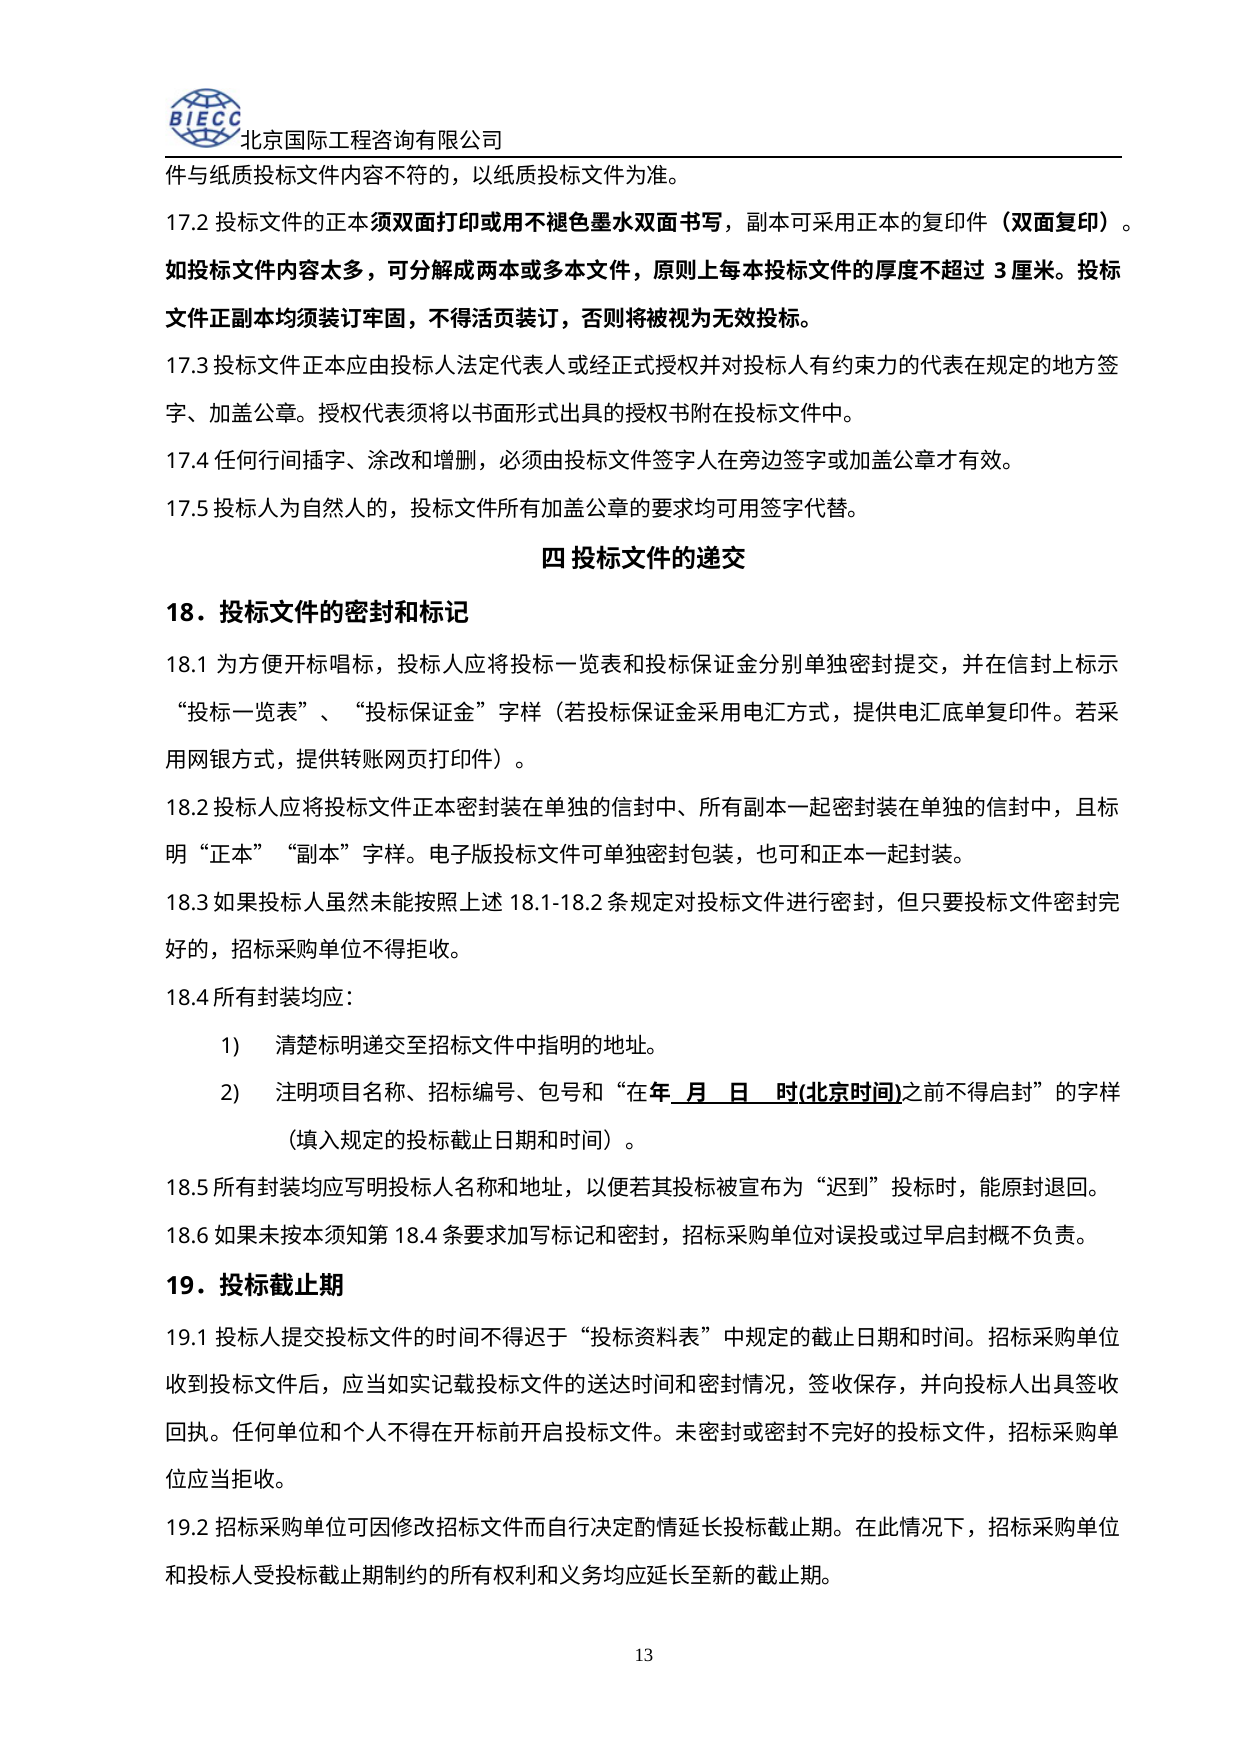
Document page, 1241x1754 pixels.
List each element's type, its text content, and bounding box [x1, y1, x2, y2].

list 清楚标明递交至招标文件中指明的地址。 [220, 1028, 1122, 1059]
text 18.4所有封装均应： [165, 980, 1122, 1012]
text 19.1 投标人提交投标文件的时间不得迟于“投标资料表”中规定的截止日期和时间。招标采购单位收到投标文件后，应当如实记载投标文件的送达时间和密封情况，签收保存，并向投标人出具签收回执。任何单位和个人不得在开标前开启投标文件。未密封或密封不完好的投标文件，招标采购单位应当拒收。 [165, 1320, 1122, 1494]
subtitle 四 投标文件的递交 [165, 538, 1122, 575]
text 18.3如果投标人虽然未能按照上述18.1-18.2条规定对投标文件进行密封，但只要投标文件密封完好的，招标采购单位不得拒收。 [165, 885, 1122, 964]
text 19.2 招标采购单位可因修改招标文件而自行决定酌情延长投标截止期。在此情况下，招标采购单位和投标人受投标截止期制约的所有权利和义务均应延长至新的截止期。 [165, 1510, 1122, 1589]
subtitle 19．投标截止期 [165, 1266, 1122, 1302]
text 18.5所有封装均应写明投标人名称和地址，以便若其投标被宣布为“迟到”投标时，能原封退回。 [165, 1170, 1122, 1202]
text 17.1 投标人应准备一份投标文件正本和“投标资料表”中规定数目的副本及电子版投标文件一份，每套投标文件须清楚地标明“正本”或“副本”。若正本和副本不符，以正本为准。电子版投标文件与纸质投标文件内容不符的，以纸质投标文件为准。 [165, 158, 1122, 189]
text 18.6 如果未按本须知第18.4条要求加写标记和密封，招标采购单位对误投或过早启封概不负责。 [165, 1218, 1122, 1250]
text 17.4 任何行间插字、涂改和增删，必须由投标文件签字人在旁边签字或加盖公章才有效。 [165, 443, 1122, 475]
subtitle 18．投标文件的密封和标记 [165, 593, 1122, 629]
text 17.2 投标文件的正本须双面打印或用不褪色墨水双面书写，副本可采用正本的复印件（双面复印）。如投标文件内容太多，可分解成两本或多本文件，原则上每本投标文件的厚度不超过3厘米。投标文件正副本均须装订牢固，不得活页装订，否则将被视为无效投标。 [165, 205, 1122, 332]
list 注明项目名称、招标编号、包号和“在年 月 日 时(北京时间)之前不得启封”的字样（填入规定的投标截止日期和时间）。 [220, 1075, 1122, 1154]
text 18.1 为方便开标唱标，投标人应将投标一览表和投标保证金分别单独密封提交，并在信封上标示“投标一览表”、“投标保证金”字样（若投标保证金采用电汇方式，提供电汇底单复印件。若采用网银方式，提供转账网页打印件）。 [165, 647, 1122, 774]
text 17.5投标人为自然人的，投标文件所有加盖公章的要求均可用签字代替。 [165, 491, 1122, 523]
text 17.3投标文件正本应由投标人法定代表人或经正式授权并对投标人有约束力的代表在规定的地方签字、加盖公章。授权代表须将以书面形式出具的授权书附在投标文件中。 [165, 348, 1122, 427]
picture [165, 88, 241, 148]
text 18.2投标人应将投标文件正本密封装在单独的信封中、所有副本一起密封装在单独的信封中，且标明“正本”“副本”字样。电子版投标文件可单独密封包装，也可和正本一起封装。 [165, 790, 1122, 869]
